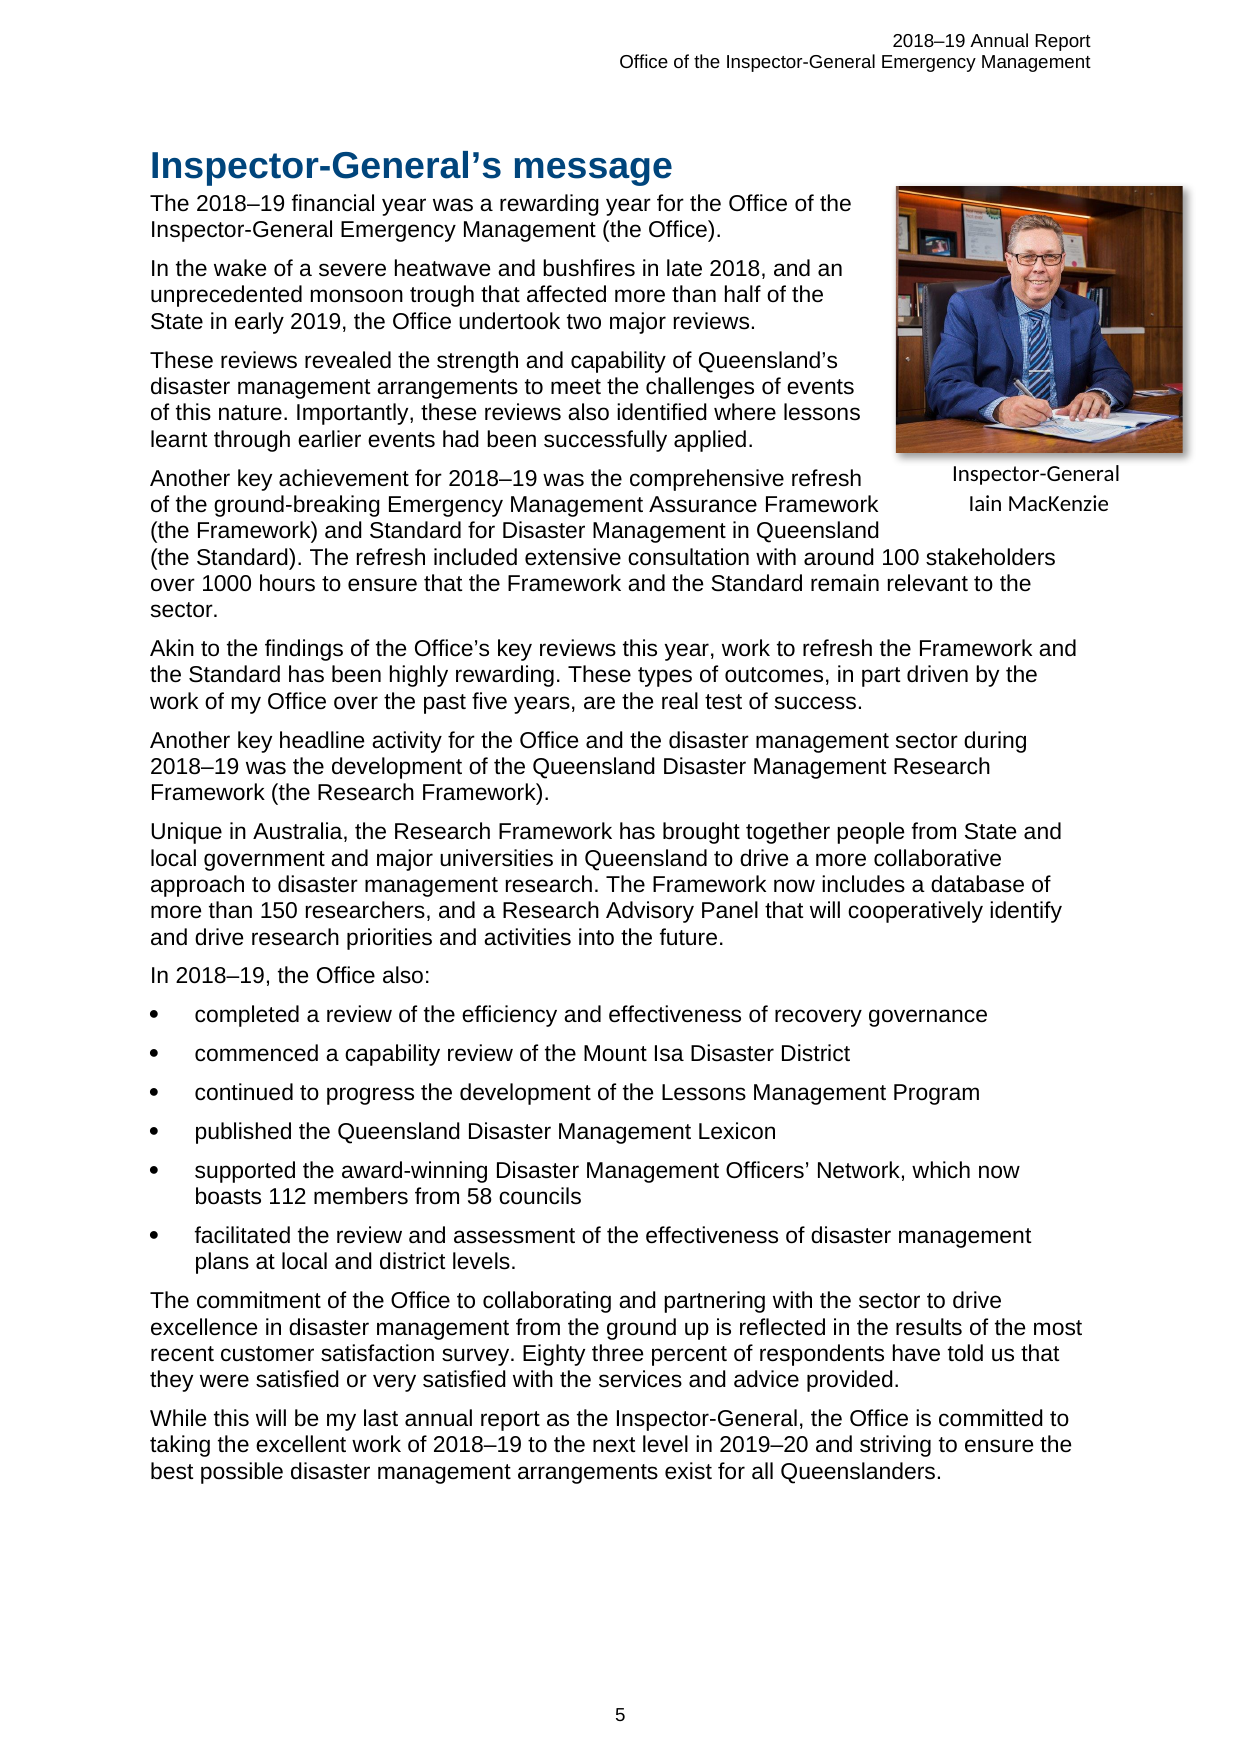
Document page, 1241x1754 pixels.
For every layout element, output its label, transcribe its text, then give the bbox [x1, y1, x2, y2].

text In the wake of a severe heatwave and bushfires in late 2018, and an unprecedented monsoon trough that affected more than half of the State in early 2019, the Office undertook two major reviews. [150, 255, 893, 334]
subtitle Inspector-General’s message [150, 143, 1090, 186]
list published the Queensland Disaster Management Lexicon [150, 1118, 1090, 1144]
picture [895, 186, 1183, 453]
text In 2018–19, the Office also: [150, 962, 1090, 989]
list facilitated the review and assessment of the effectiveness of disaster management plans at local and district levels. [150, 1222, 1090, 1275]
list The commitment of the Office to collaborating and partnering with the sector to drive excellence in disaster management from the ground up is reflected in the results of the most recent customer satisfaction survey. Eighty three percent of respondents have told us that they were satisfied or very satisfied with the services and advice provided. [150, 1287, 1090, 1393]
text These reviews revealed the strength and capability of Queensland’s disaster management arrangements to meet the challenges of events of this nature. Importantly, these reviews also identified where lessons learnt through earlier events had been successfully applied. [150, 347, 893, 452]
list continued to progress the development of the Lessons Management Program [150, 1079, 1090, 1105]
list commenced a capability review of the Mount Isa Disaster District [150, 1040, 1090, 1067]
list completed a review of the efficiency and effectiveness of recovery governance [150, 1001, 1090, 1028]
list Akin to the findings of the Office’s key reviews this year, work to refresh the Framework and the Standard has been highly rewarding. These types of outcomes, in part driven by the work of my Office over the past five years, are the real test of success. [150, 635, 1090, 714]
text While this will be my last annual report as the Inspector-General, the Office is committed to taking the excellent work of 2018–19 to the next level in 2019–20 and striving to ensure the best possible disaster management arrangements exist for all Queenslanders. [150, 1405, 1090, 1484]
list supported the award-winning Disaster Management Officers’ Network, which now boasts 112 members from 58 councils [150, 1157, 1090, 1209]
text The 2018–19 financial year was a rewarding year for the Office of the Inspector-General Emergency Management (the Office). [150, 190, 894, 242]
text Unique in Australia, the Research Framework has brought together people from State and local government and major universities in Queensland to drive a more collaborative approach to disaster management research. The Framework now includes a database of more than 150 researchers, and a Research Advisory Panel that will cooperatively identify and drive research priorities and activities into the future. [150, 818, 1090, 950]
text Another key headline activity for the Office and the disaster management sector during 2018–19 was the development of the Queensland Disaster Management Research Framework (the Research Framework). [150, 727, 1090, 806]
text Another key achievement for 2018–19 was the comprehensive refresh of the ground-breaking Emergency Management Assurance Framework (the Framework) and Standard for Disaster Management in Queensland (the Standard). The refresh included extensive consultation with around 100 stakeholders over 1000 hours to ensure that the Framework and the Standard remain relevant to the sector. [150, 464, 1090, 623]
